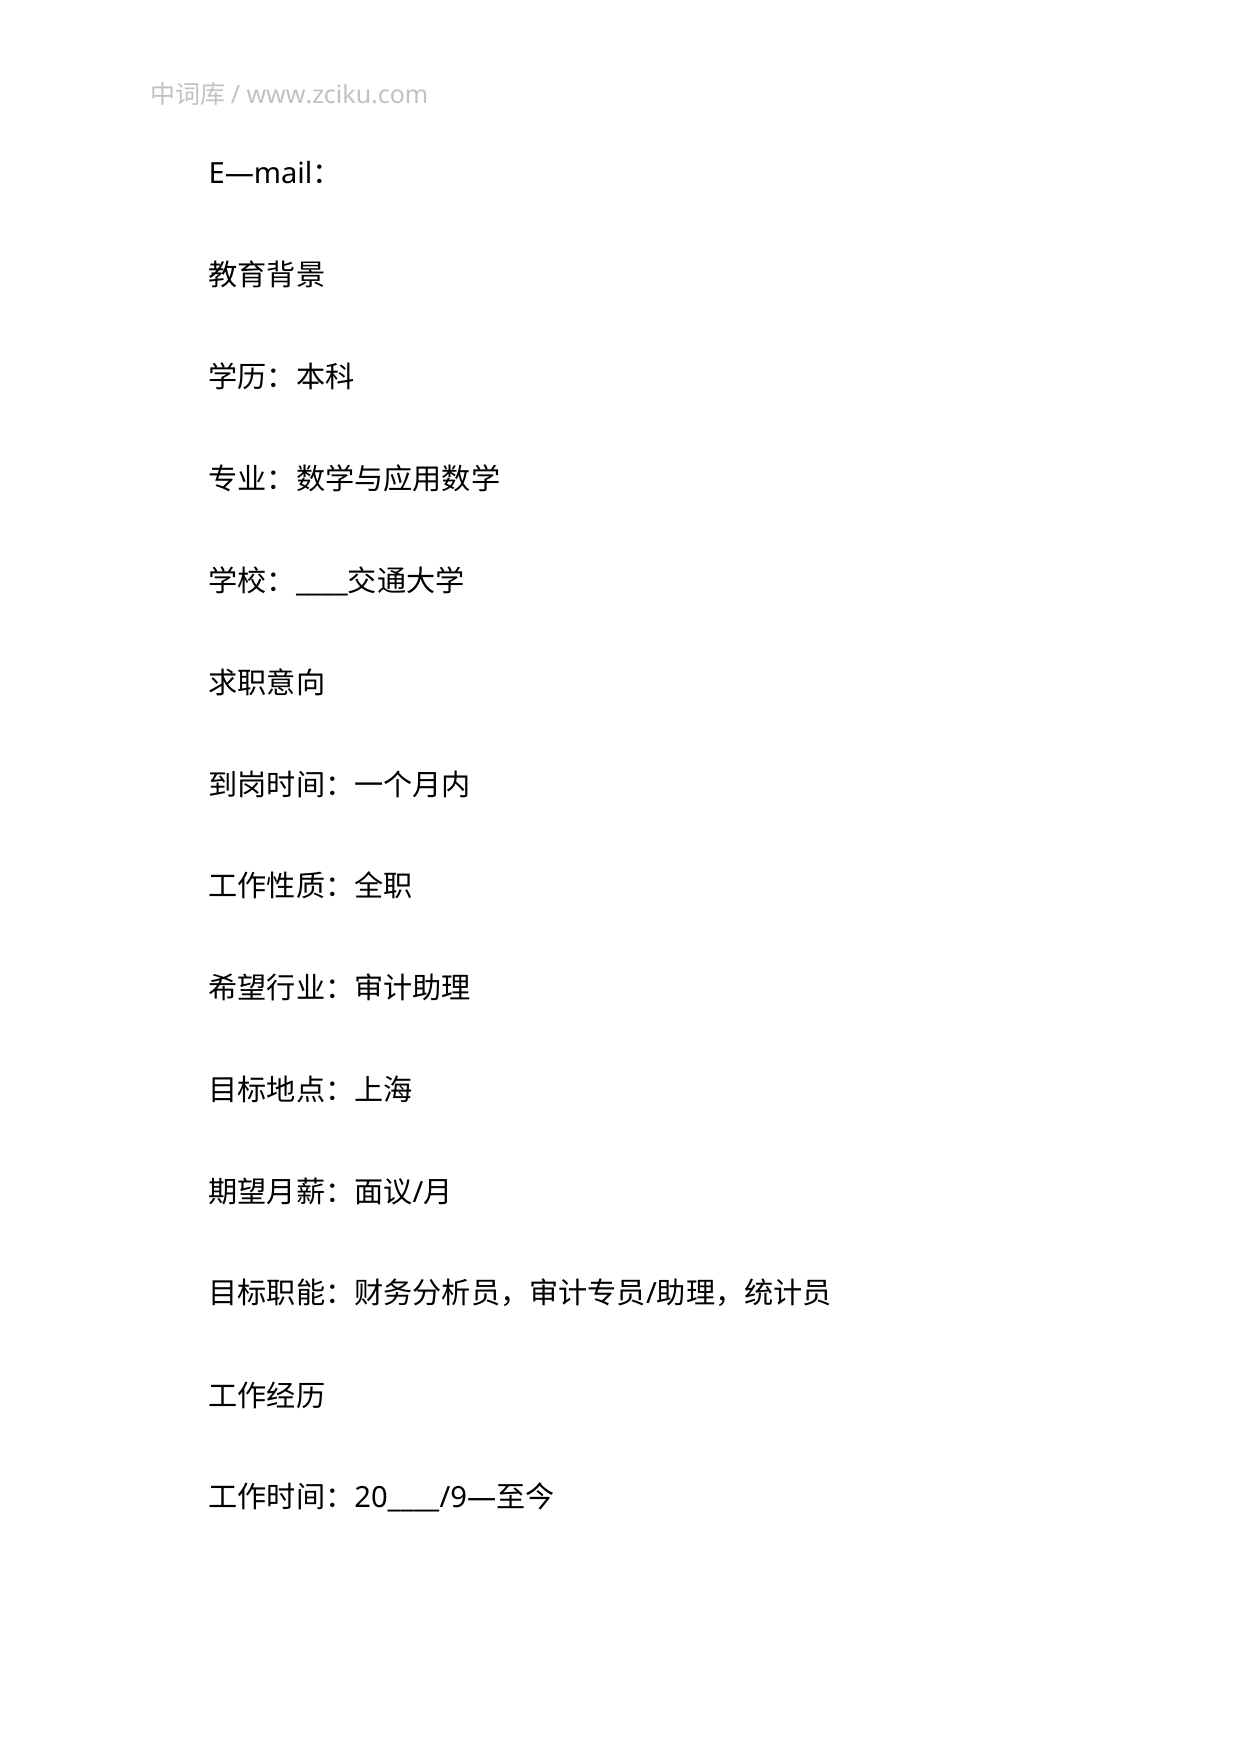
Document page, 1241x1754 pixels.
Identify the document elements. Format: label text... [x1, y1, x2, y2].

text 教育背景 [150, 252, 1090, 294]
text 学历：本科 [150, 354, 1090, 396]
text 目标地点：上海 [150, 1066, 1090, 1109]
text 希望行业：审计助理 [150, 964, 1090, 1007]
text 求职意向 [150, 659, 1090, 702]
text 学校：____交通大学 [150, 557, 1090, 600]
text 工作时间：20____/9—至今 [150, 1474, 1090, 1516]
text 工作经历 [150, 1372, 1090, 1414]
text 专业：数学与应用数学 [150, 456, 1090, 498]
text 目标职能：财务分析员，审计专员/助理，统计员 [150, 1270, 1090, 1312]
text 工作性质：全职 [150, 863, 1090, 905]
text 到岗时间：一个月内 [150, 761, 1090, 803]
text 期望月薪：面议/月 [150, 1168, 1090, 1211]
text E—mail： [150, 150, 1090, 192]
